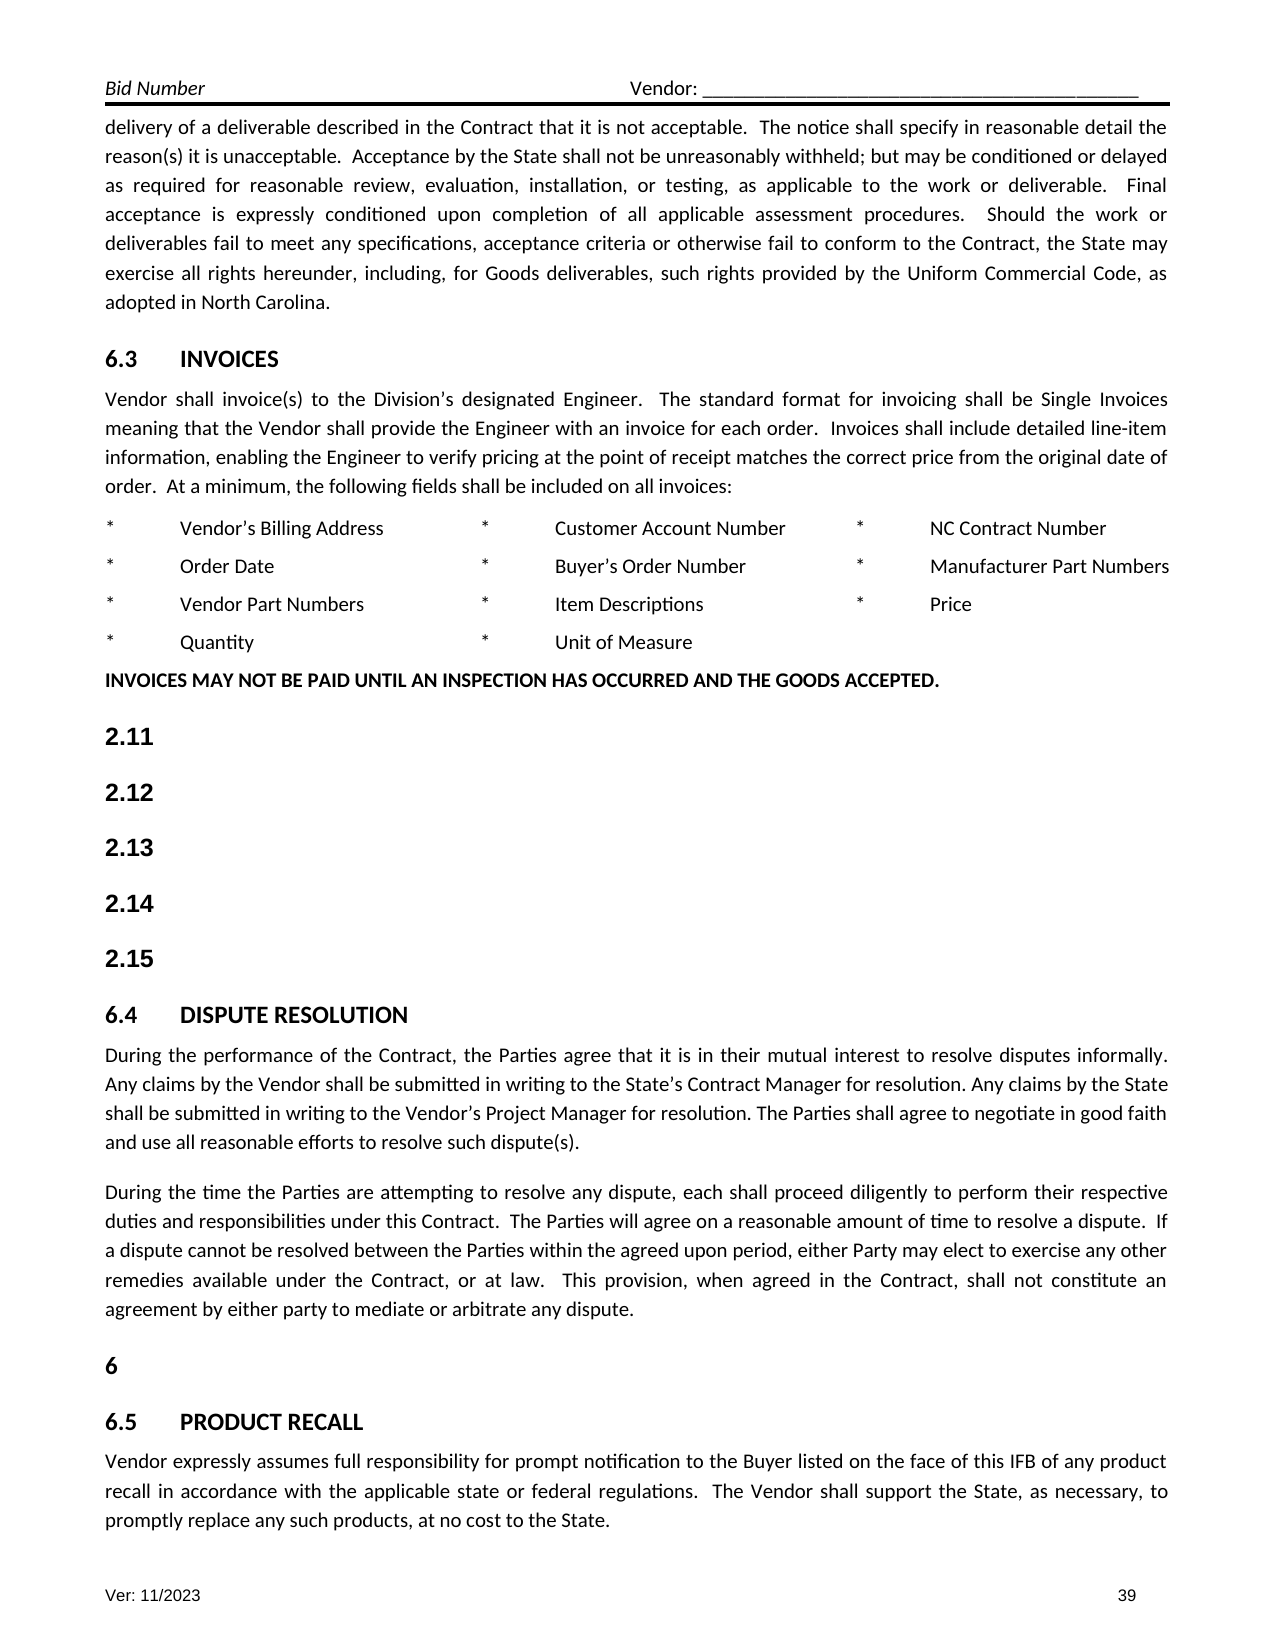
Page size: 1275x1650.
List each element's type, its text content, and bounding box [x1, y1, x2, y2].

text Vendor expressly assumes full responsibility for prompt notification to the Buyer listed on the face of this IFB of any product recall in accordance with the applicable state or federal regulations. The Vendor shall support the State, as necessary, to promptly replace any such products, at no cost to the State. [105, 1449, 1170, 1532]
text * Order Date * Buyer’s Order Number * Manufacturer Part Numbers [105, 553, 1170, 579]
text INVOICES MAY NOT BE PAID UNTIL AN INSPECTION HAS OCCURRED AND THE GOODS ACCEPTED. [105, 667, 1170, 692]
subtitle 6.4 DISPUTE RESOLUTION [105, 999, 1170, 1029]
text * Quantity * Unit of Measure [105, 629, 1170, 654]
subtitle 6.3 INVOICES [105, 343, 1170, 374]
text During the performance of the Contract, the Parties agree that it is in their mutual interest to resolve disputes informally. Any claims by the Vendor shall be submitted in writing to the State’s Contract Manager for resolution. Any claims by the State shall be submitted in writing to the Vendor’s Project Manager for resolution. The Parties shall agree to negotiate in good faith and use all reasonable efforts to resolve such dispute(s). [105, 1042, 1170, 1155]
text * Vendor’s Billing Address * Customer Account Number * NC Contract Number [105, 515, 1170, 541]
text During the time the Parties are attempting to resolve any dispute, each shall proceed diligently to perform their respective duties and responsibilities under this Contract. The Parties will agree on a reasonable amount of time to resolve a dispute. If a dispute cannot be resolved between the Parties within the agreed upon period, either Party may elect to exercise any other remedies available under the Contract, or at law. This provision, when agreed in the Contract, shall not constitute an agreement by either party to mediate or arbitrate any dispute. [105, 1179, 1170, 1321]
text Vendor shall invoice(s) to the Division’s designated Engineer. The standard format for invoicing shall be Single Invoices meaning that the Vendor shall provide the Engineer with an invoice for each order. Invoices shall include detailed line-item information, enabling the Engineer to verify pricing at the point of receipt matches the correct price from the original date of order. At a minimum, the following fields shall be included on all invoices: [105, 386, 1170, 499]
text * Vendor Part Numbers * Item Descriptions * Price [105, 591, 1170, 617]
subtitle PRODUCT RECALL [105, 1406, 1170, 1436]
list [105, 114, 1170, 314]
